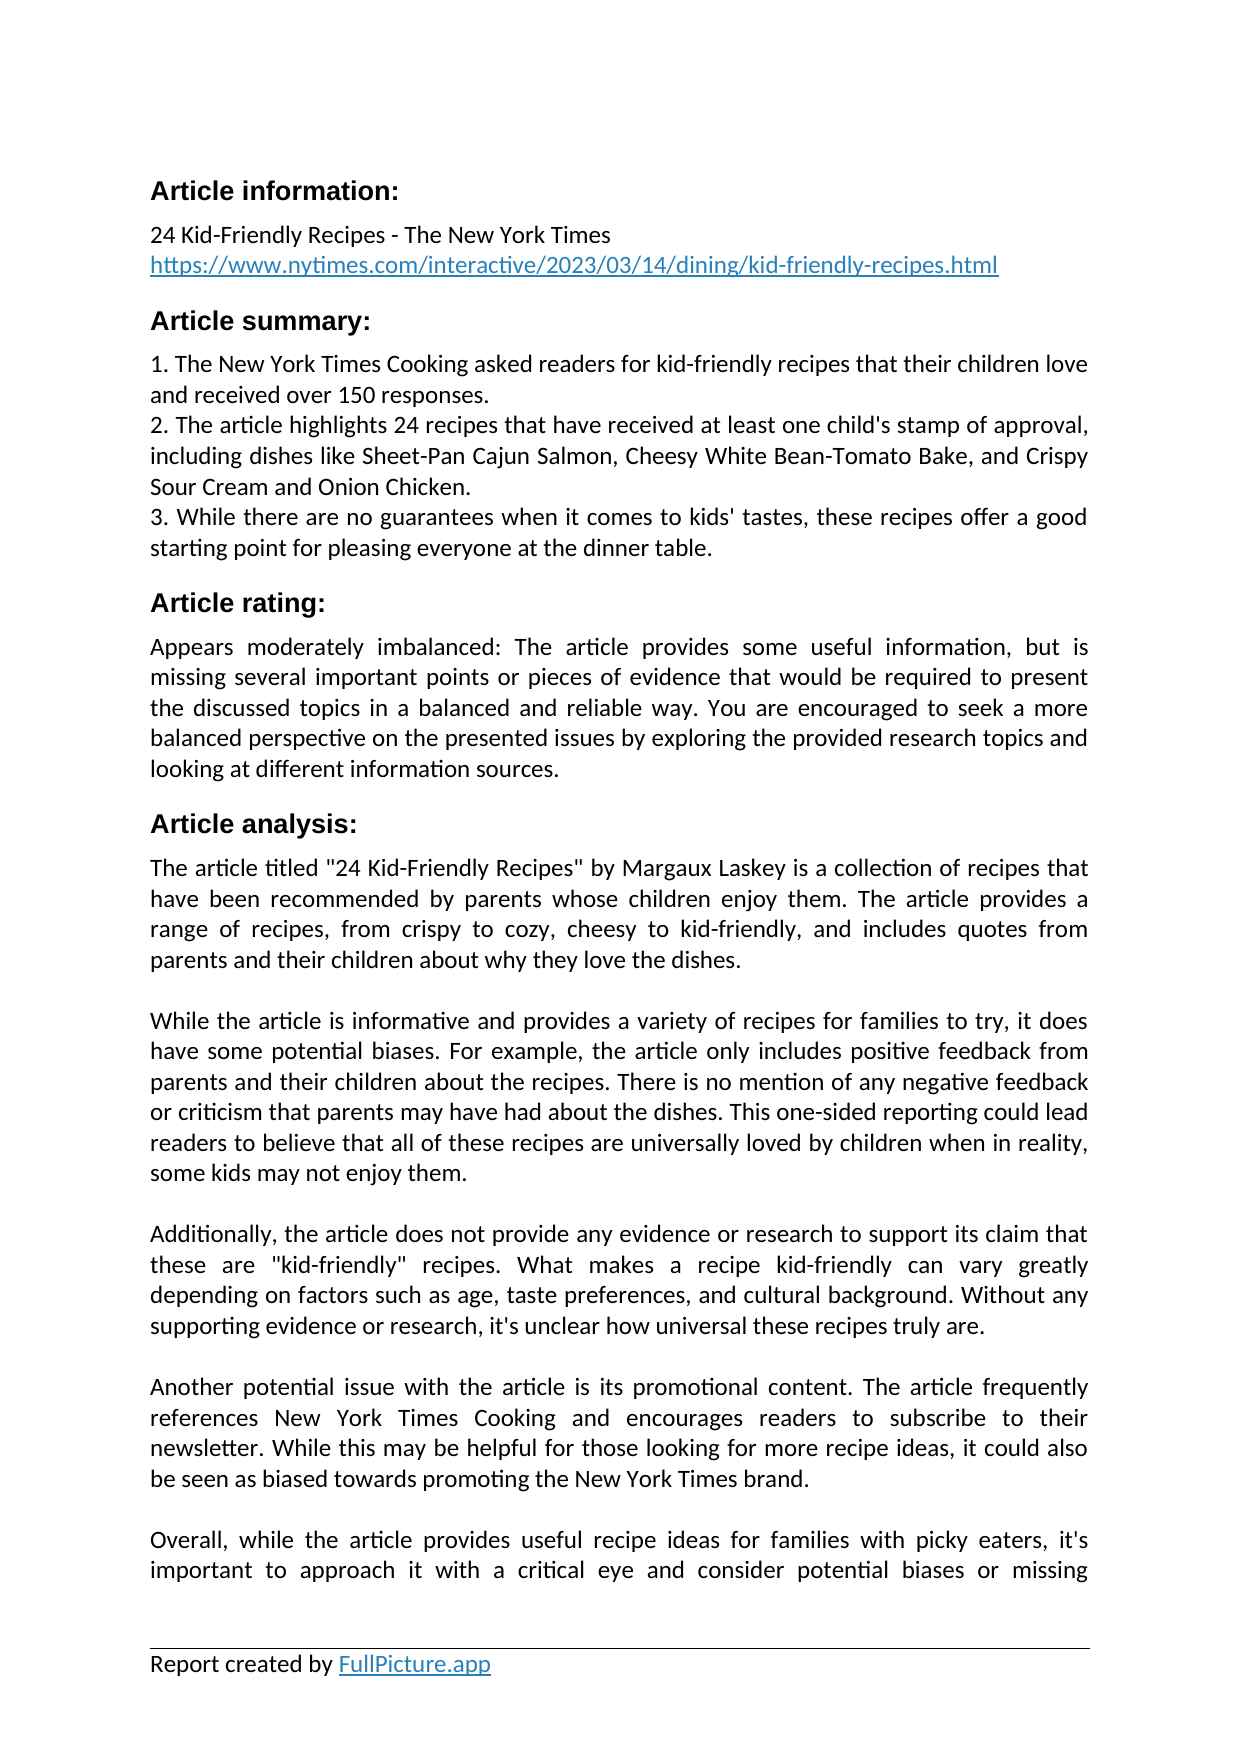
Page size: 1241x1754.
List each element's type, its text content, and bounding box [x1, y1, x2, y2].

text Additionally, the article does not provide any evidence or research to support its claim that these are "kid-friendly" recipes. What makes a recipe kid-friendly can vary greatly depending on factors such as age, taste preferences, and cultural background. Without any supporting evidence or research, it's unclear how universal these recipes truly are. [150, 1218, 1090, 1341]
subtitle Article information: [150, 175, 1090, 206]
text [150, 1524, 1090, 1585]
text 24 Kid-Friendly Recipes - The New York Timeshttps://www.nytimes.com/interactive/2023/03/14/dining/kid-friendly-recipes.html [150, 219, 1090, 280]
text The article titled "24 Kid-Friendly Recipes" by Margaux Laskey is a collection of recipes that have been recommended by parents whose children enjoy them. The article provides a range of recipes, from crispy to cozy, cheesy to kid-friendly, and includes quotes from parents and their children about why they love the dishes. [150, 852, 1090, 974]
subtitle Article rating: [150, 587, 1090, 618]
subtitle Article analysis: [150, 808, 1090, 840]
text 2. The article highlights 24 recipes that have received at least one child's stamp of approval, including dishes like Sheet-Pan Cajun Salmon, Cheesy White Bean-Tomato Bake, and Crispy Sour Cream and Onion Chicken. [150, 409, 1090, 501]
text Another potential issue with the article is its promotional content. The article frequently references New York Times Cooking and encourages readers to subscribe to their newsletter. While this may be helpful for those looking for more recipe ideas, it could also be seen as biased towards promoting the New York Times brand. [150, 1371, 1090, 1493]
text 1. The New York Times Cooking asked readers for kid-friendly recipes that their children love and received over 150 responses. [150, 348, 1090, 409]
text Appears moderately imbalanced: The article provides some useful information, but is missing several important points or pieces of evidence that would be required to present the discussed topics in a balanced and reliable way. You are encouraged to seek a more balanced perspective on the presented issues by exploring the provided research topics and looking at different information sources. [150, 631, 1090, 783]
subtitle Article summary: [150, 305, 1090, 336]
text 3. While there are no guarantees when it comes to kids' tastes, these recipes offer a good starting point for pleasing everyone at the dinner table. [150, 501, 1090, 562]
text While the article is informative and provides a variety of recipes for families to try, it does have some potential biases. For example, the article only includes positive feedback from parents and their children about the recipes. There is no mention of any negative feedback or criticism that parents may have had about the dishes. This one-sided reporting could lead readers to believe that all of these recipes are universally loved by children when in reality, some kids may not enjoy them. [150, 1005, 1090, 1188]
